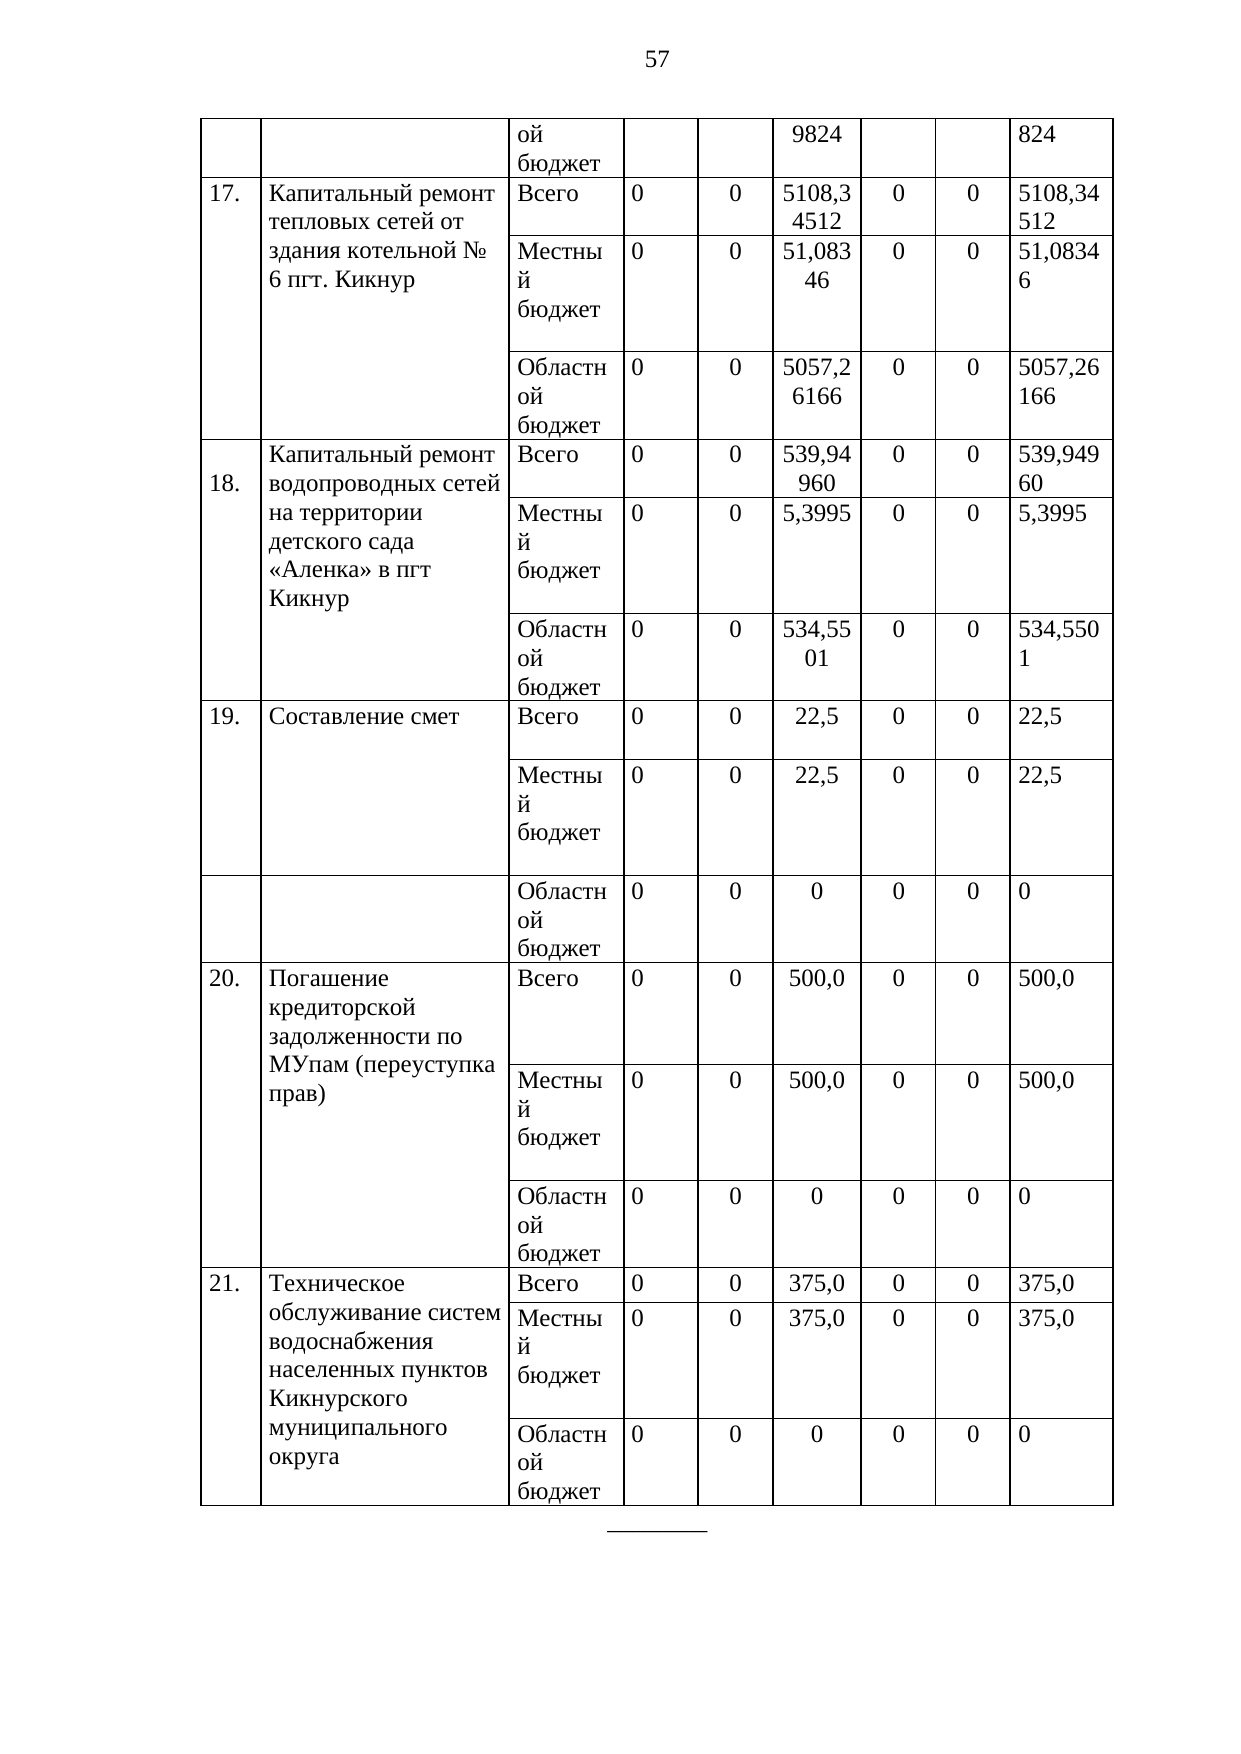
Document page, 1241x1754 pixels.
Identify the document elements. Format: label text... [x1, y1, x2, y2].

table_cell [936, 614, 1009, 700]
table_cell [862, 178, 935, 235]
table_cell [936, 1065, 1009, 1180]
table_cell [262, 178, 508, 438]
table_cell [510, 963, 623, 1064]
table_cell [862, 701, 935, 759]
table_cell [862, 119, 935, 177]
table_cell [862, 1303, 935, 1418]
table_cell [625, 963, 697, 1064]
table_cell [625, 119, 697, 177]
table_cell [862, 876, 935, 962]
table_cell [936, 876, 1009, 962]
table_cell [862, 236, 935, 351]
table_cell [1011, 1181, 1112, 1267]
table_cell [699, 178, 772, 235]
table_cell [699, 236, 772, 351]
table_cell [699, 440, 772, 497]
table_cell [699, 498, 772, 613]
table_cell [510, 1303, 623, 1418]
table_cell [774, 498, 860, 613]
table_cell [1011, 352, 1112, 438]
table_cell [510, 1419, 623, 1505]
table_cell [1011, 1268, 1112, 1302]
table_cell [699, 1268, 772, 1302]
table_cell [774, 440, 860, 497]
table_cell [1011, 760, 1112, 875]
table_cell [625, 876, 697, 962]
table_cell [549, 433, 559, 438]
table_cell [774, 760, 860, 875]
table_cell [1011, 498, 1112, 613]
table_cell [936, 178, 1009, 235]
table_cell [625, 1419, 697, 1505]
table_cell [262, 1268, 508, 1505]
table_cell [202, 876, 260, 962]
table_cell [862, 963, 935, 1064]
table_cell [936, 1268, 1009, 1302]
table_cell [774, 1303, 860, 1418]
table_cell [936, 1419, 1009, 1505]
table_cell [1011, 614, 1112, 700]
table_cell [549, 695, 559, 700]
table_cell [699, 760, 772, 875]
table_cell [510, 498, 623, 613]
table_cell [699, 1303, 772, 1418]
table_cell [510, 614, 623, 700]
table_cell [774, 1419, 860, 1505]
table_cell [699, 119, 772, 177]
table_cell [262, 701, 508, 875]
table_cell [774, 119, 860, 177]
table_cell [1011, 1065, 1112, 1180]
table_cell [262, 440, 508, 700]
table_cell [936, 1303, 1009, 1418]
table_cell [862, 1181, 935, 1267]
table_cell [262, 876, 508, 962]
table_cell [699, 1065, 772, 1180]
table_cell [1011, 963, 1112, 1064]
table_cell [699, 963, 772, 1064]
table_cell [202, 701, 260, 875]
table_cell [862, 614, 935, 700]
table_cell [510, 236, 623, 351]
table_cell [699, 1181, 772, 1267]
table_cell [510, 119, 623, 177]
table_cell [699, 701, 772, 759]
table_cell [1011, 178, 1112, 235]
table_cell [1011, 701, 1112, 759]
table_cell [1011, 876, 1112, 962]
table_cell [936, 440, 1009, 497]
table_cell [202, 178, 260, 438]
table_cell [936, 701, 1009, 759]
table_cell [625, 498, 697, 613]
text ________ [177, 1506, 1137, 1535]
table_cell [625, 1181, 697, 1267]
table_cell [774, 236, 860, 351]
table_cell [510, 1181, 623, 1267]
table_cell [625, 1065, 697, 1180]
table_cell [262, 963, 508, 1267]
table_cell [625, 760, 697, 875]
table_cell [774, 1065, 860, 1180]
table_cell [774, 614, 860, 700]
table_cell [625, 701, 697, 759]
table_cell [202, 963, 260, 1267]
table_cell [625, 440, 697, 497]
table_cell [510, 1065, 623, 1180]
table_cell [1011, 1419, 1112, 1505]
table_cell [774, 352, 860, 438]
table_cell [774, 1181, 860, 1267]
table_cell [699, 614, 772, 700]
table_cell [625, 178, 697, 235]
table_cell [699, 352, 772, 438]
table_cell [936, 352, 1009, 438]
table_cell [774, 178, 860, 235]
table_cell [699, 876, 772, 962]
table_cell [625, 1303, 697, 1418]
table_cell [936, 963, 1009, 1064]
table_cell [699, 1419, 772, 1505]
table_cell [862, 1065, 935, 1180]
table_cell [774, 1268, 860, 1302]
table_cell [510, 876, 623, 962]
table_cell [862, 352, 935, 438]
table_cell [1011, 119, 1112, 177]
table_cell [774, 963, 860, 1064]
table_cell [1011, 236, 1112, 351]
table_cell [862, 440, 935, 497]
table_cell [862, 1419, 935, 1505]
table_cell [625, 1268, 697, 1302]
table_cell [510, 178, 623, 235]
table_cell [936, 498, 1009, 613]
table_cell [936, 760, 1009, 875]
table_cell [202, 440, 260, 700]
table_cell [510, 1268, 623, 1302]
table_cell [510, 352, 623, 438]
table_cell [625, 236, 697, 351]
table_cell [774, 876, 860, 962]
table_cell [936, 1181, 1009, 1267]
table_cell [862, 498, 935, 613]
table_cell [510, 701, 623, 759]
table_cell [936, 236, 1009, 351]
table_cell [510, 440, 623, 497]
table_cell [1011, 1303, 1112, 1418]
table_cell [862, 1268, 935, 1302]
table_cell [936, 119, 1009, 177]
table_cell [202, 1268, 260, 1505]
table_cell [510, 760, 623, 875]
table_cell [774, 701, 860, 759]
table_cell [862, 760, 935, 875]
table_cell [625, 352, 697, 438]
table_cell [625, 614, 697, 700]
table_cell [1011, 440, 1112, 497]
